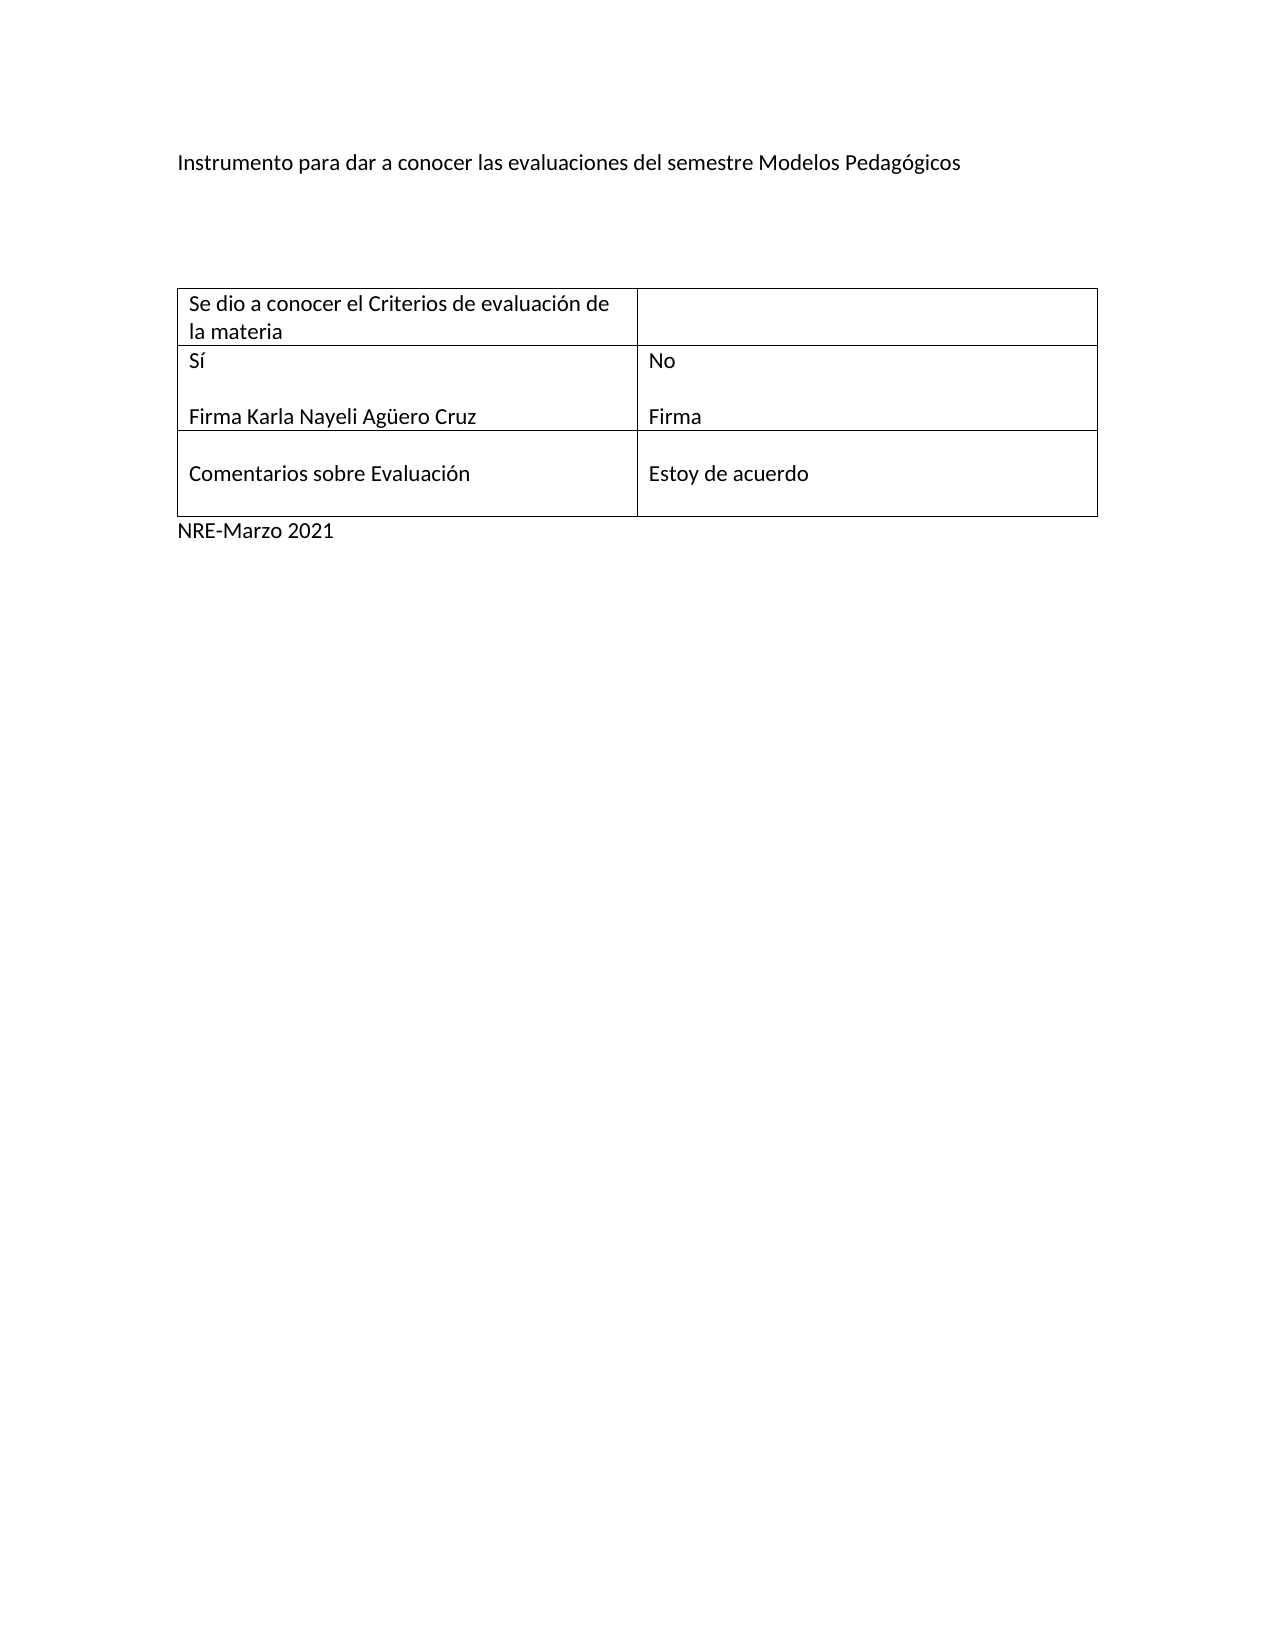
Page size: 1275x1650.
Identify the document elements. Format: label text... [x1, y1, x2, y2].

table_cell Comentarios sobre Evaluación [178, 431, 637, 516]
table_header Se dio a conocer el Criterios de evaluación de la materia [178, 289, 637, 345]
table_header [638, 289, 1097, 345]
text Instrumento para dar a conocer las evaluaciones del semestre Modelos Pedagógicos [177, 148, 1098, 176]
table_cell Estoy de acuerdo [638, 431, 1097, 516]
table_cell No Firma [638, 346, 1097, 430]
table_cell Sí Firma Karla Nayeli Agüero Cruz [178, 346, 637, 430]
text NRE-Marzo 2021 [177, 517, 1098, 544]
